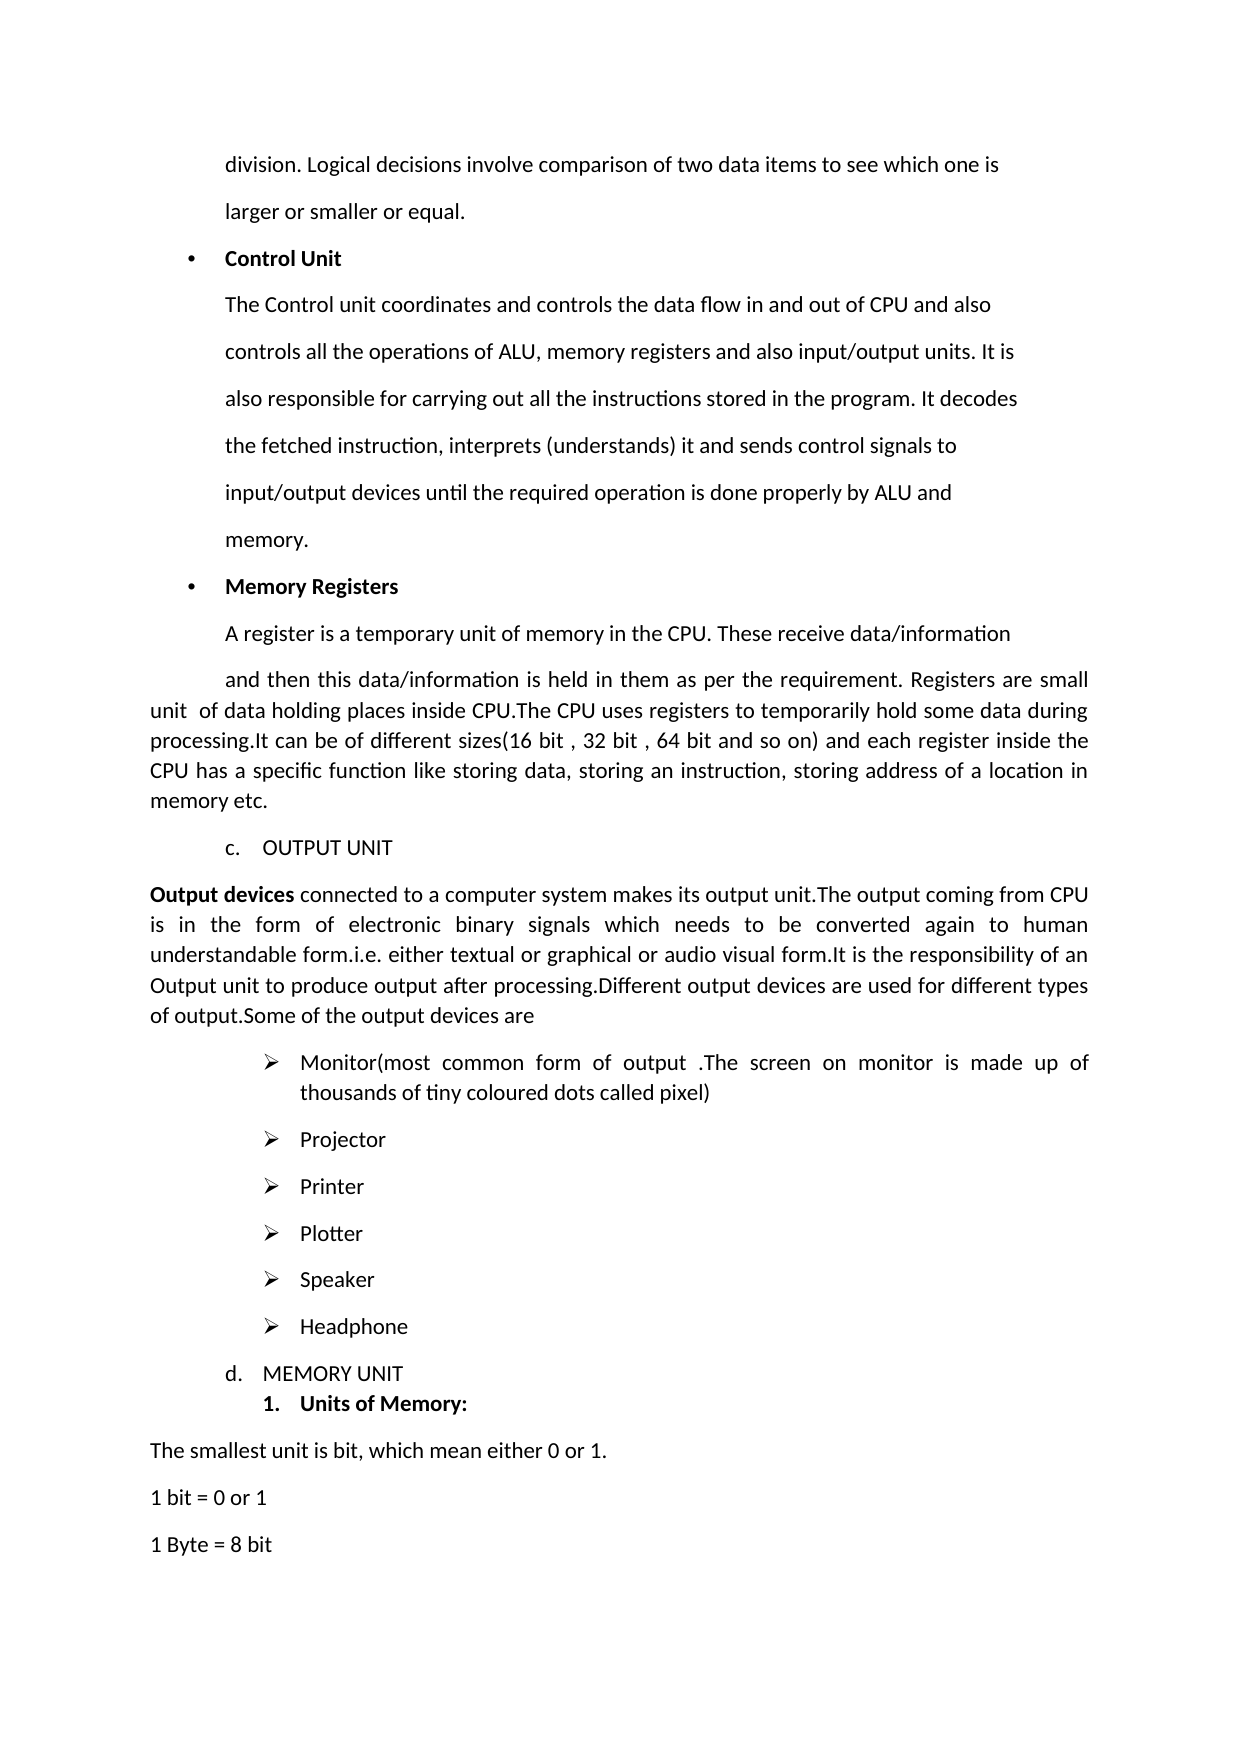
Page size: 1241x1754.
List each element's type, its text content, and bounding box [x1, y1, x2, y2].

list MEMORY UNIT [225, 1359, 1090, 1387]
list Speaker [262, 1266, 1090, 1294]
list OUTPUT UNIT [225, 833, 1090, 861]
list Projector [262, 1125, 1090, 1153]
text Output devices connected to a computer system makes its output unit.The output coming from CPU is in the form of electronic binary signals which needs to be converted again to human understandable form.i.e. either textual or graphical or audio visual form.It is the responsibility of an Output unit to produce output after processing.Different output devices are used for different types of output.Some of the output devices are [150, 880, 1090, 1029]
list Control Unit [187, 244, 1090, 272]
text memory. [150, 525, 1090, 553]
list Printer [262, 1172, 1090, 1200]
text and then this data/information is held in them as per the requirement. Registers are small unit of data holding places inside CPU.The CPU uses registers to temporarily hold some data during processing.It can be of different sizes(16 bit , 32 bit , 64 bit and so on) and each register inside the CPU has a specific function like storing data, storing an instruction, storing address of a location in memory etc. [150, 666, 1090, 814]
list Units of Memory: [262, 1389, 1090, 1418]
list Memory Registers [187, 572, 1090, 600]
list Headphone [262, 1312, 1090, 1341]
list Plotter [262, 1219, 1090, 1247]
text A register is a temporary unit of memory in the CPU. These receive data/information [150, 619, 1090, 647]
text the fetched instruction, interprets (understands) it and sends control signals to [150, 431, 1090, 459]
text The smallest unit is bit, which mean either 0 or 1. [150, 1436, 1090, 1464]
text controls all the operations of ALU, memory registers and also input/output units. It is [150, 337, 1090, 366]
text also responsible for carrying out all the instructions stored in the program. It decodes [150, 384, 1090, 412]
text division. Logical decisions involve comparison of two data items to see which one is [150, 150, 1090, 178]
text 1 bit = 0 or 1 [150, 1483, 1090, 1511]
text larger or smaller or equal. [150, 197, 1090, 225]
list Monitor(most common form of output .The screen on monitor is made up of thousands of tiny coloured dots called pixel) [262, 1048, 1090, 1106]
text input/output devices until the required operation is done properly by ALU and [150, 478, 1090, 506]
text The Control unit coordinates and controls the data flow in and out of CPU and also [150, 291, 1090, 319]
text 1 Byte = 8 bit [150, 1530, 1090, 1558]
